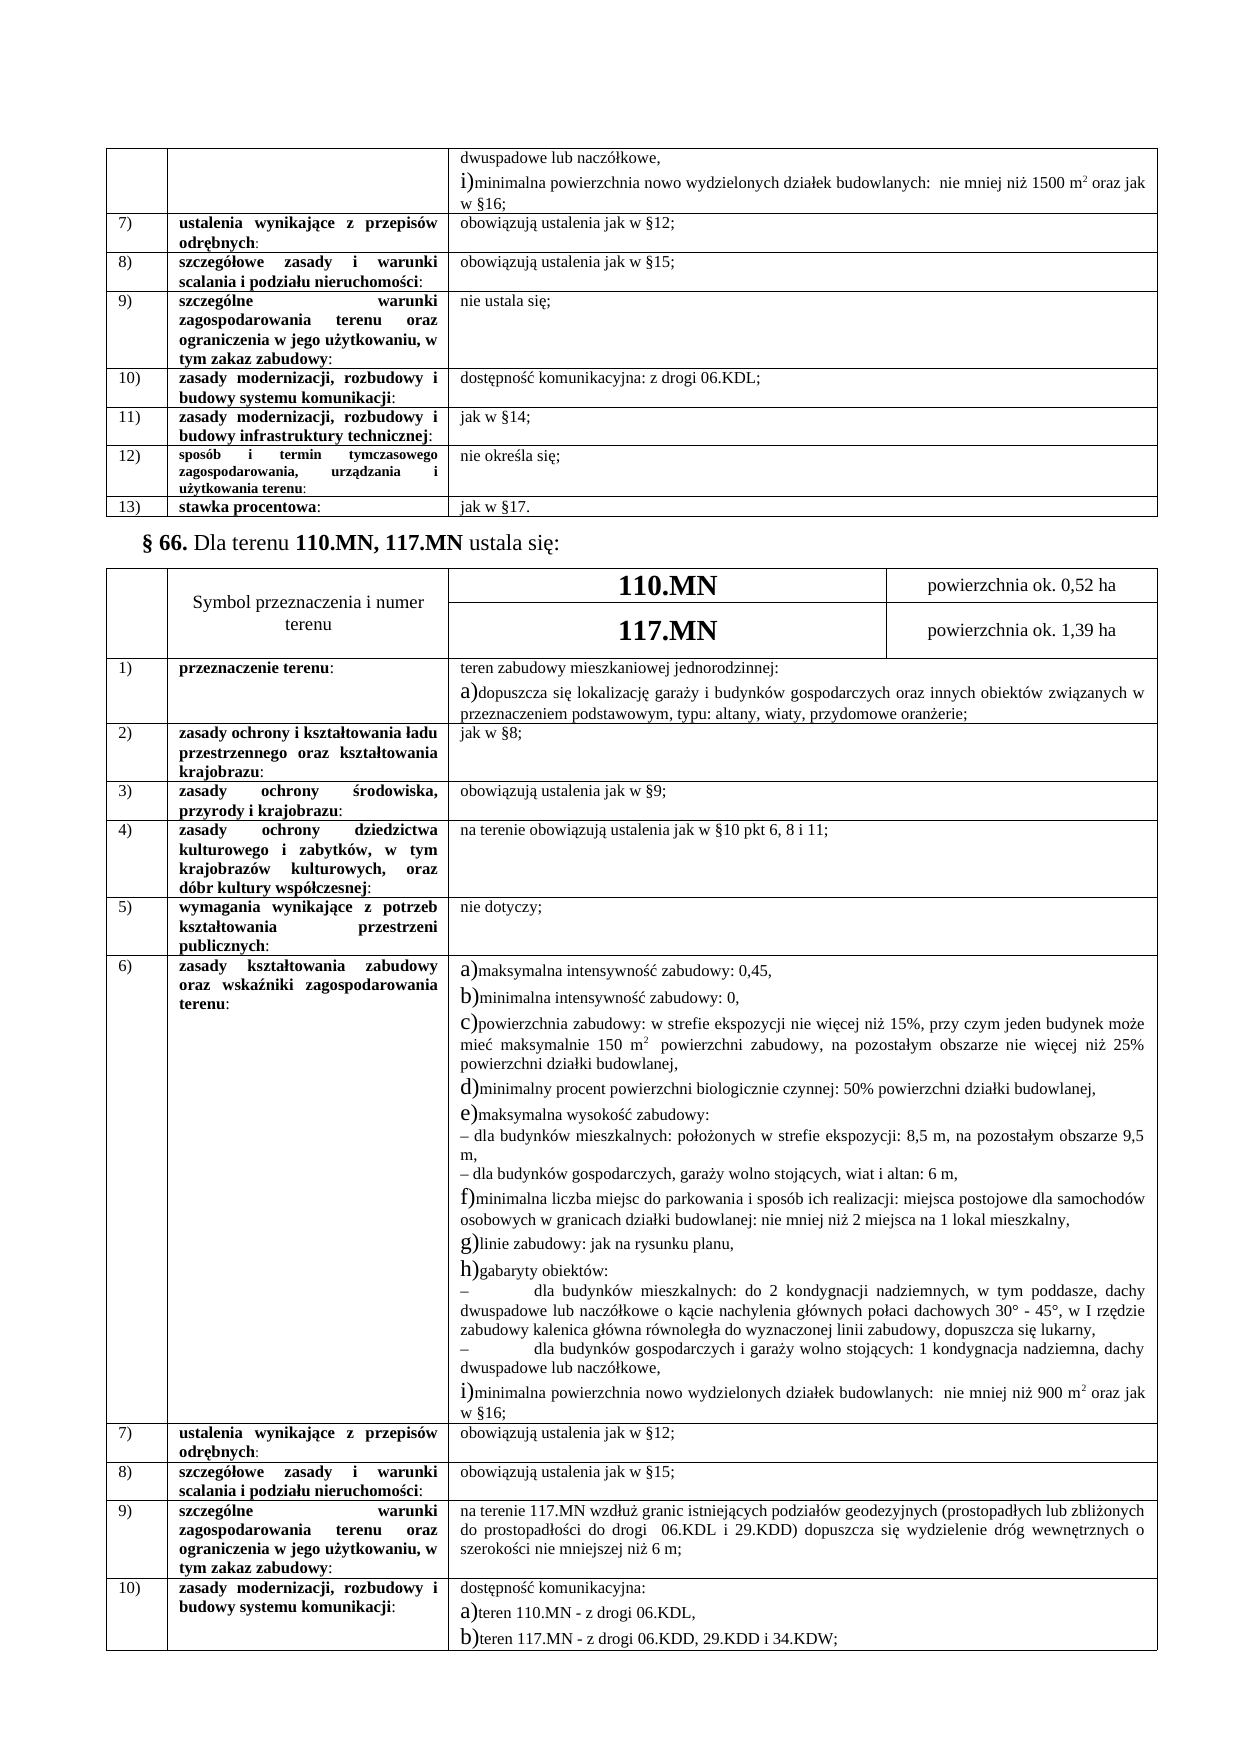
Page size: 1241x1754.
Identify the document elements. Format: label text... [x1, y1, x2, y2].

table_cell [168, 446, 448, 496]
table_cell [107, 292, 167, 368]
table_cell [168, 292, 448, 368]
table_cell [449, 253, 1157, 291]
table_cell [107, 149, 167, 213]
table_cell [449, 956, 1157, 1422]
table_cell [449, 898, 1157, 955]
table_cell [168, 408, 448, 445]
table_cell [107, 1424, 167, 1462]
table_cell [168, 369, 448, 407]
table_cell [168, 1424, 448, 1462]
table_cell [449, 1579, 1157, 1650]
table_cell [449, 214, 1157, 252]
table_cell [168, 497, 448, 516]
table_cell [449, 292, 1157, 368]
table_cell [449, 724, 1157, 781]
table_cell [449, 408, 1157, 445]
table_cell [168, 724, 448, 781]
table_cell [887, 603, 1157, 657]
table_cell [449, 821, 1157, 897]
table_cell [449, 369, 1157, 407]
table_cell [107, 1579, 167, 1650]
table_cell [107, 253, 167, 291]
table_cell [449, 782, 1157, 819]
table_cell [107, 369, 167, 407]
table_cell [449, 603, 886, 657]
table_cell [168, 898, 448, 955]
text § 66. Dla terenu 110.MN, 117.MN ustala się: [106, 529, 1134, 555]
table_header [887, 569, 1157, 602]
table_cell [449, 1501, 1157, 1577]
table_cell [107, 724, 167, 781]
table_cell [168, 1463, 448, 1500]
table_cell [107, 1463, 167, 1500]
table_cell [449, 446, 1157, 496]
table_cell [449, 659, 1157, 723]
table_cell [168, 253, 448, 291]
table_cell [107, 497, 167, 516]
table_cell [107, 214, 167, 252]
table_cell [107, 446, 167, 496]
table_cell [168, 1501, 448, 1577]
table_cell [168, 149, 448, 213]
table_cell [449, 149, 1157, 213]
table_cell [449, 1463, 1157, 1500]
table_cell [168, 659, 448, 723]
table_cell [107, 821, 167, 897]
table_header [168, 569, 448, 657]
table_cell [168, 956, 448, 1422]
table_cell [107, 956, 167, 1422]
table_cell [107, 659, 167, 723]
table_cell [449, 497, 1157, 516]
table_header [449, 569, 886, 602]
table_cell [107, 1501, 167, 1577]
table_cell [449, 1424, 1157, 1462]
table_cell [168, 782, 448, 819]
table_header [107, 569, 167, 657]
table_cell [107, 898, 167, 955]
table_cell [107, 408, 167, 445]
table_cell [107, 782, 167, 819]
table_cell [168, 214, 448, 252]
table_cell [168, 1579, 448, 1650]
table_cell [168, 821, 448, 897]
